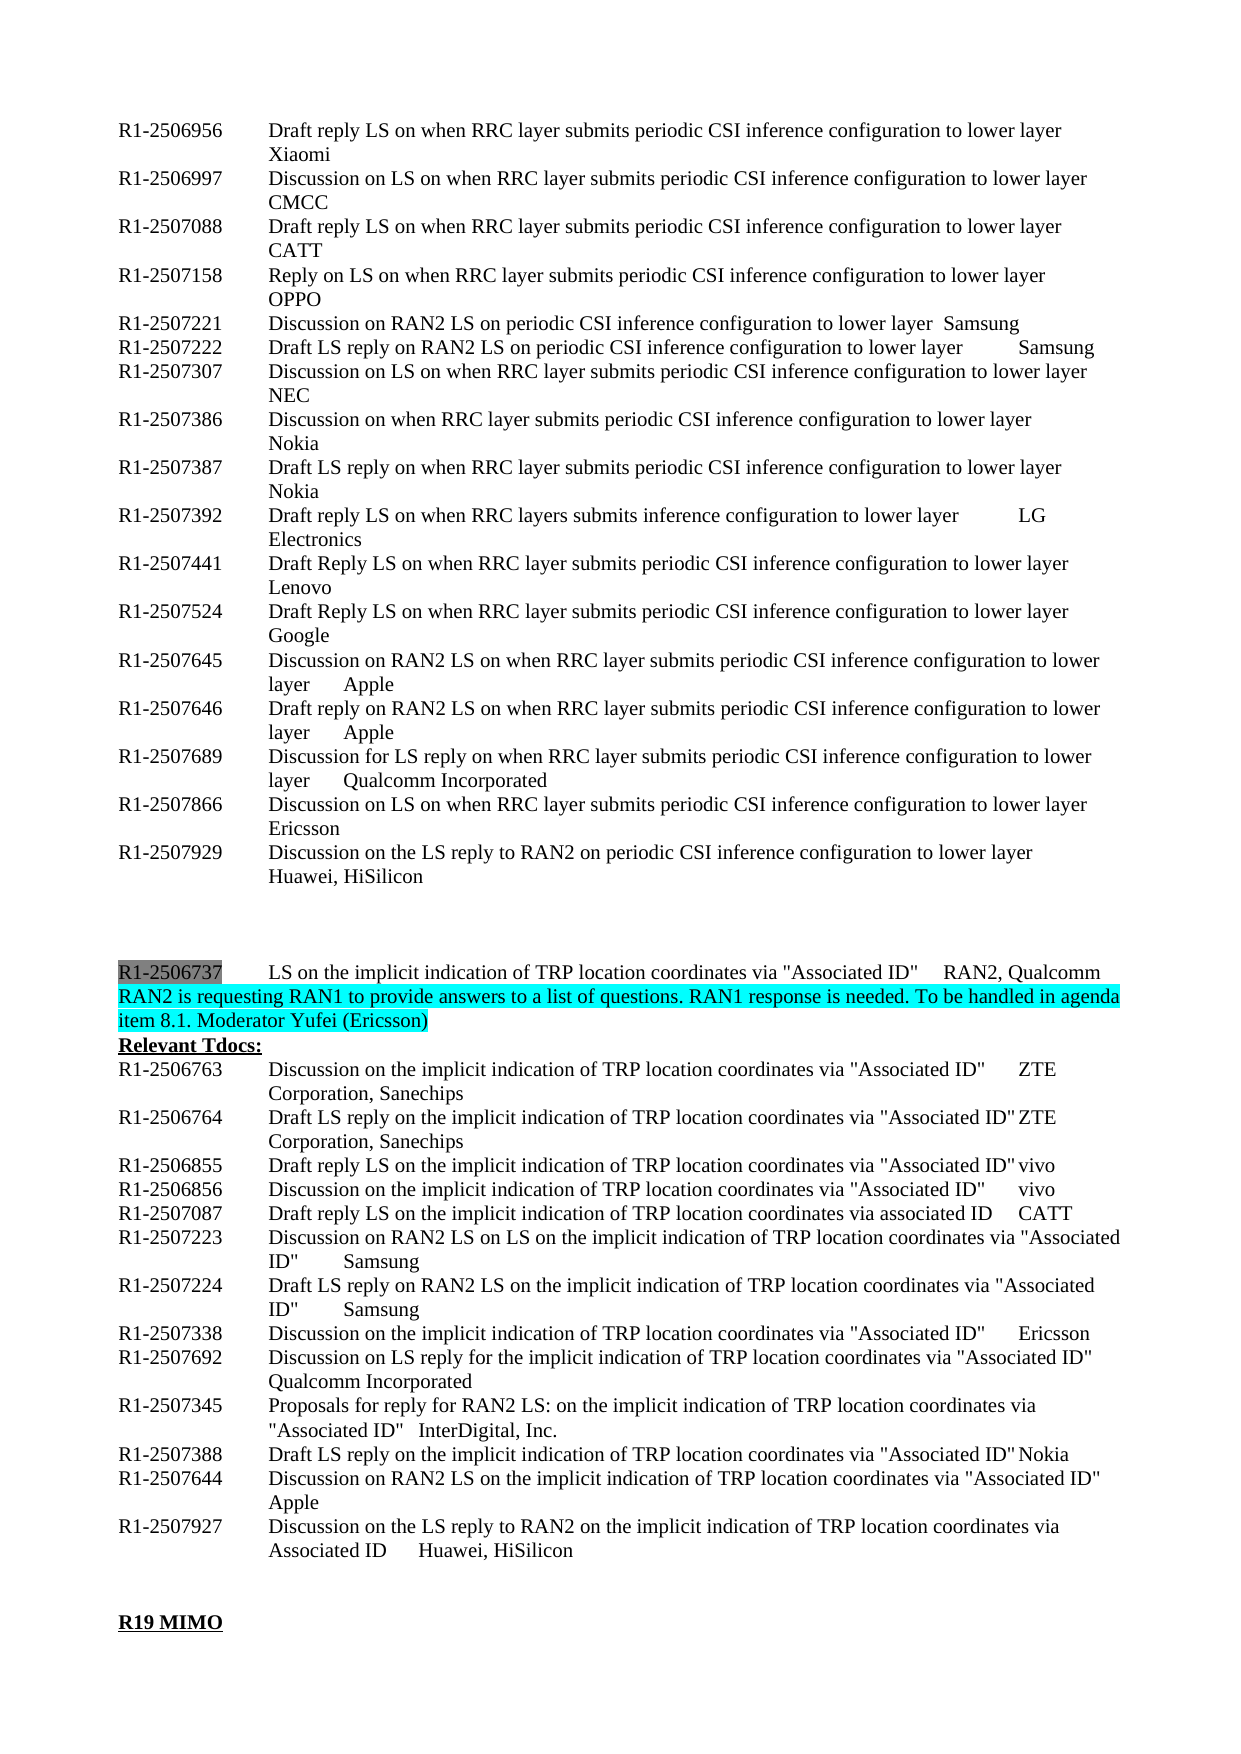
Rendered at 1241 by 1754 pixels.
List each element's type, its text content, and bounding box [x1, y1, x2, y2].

text R1-2506763 Discussion on the implicit indication of TRP location coordinates via "Associated ID" ZTE Corporation, Sanechips [118, 1057, 1122, 1105]
text R1-2507927 Discussion on the LS reply to RAN2 on the implicit indication of TRP location coordinates via Associated ID Huawei, HiSilicon [118, 1514, 1122, 1562]
text R1-2507088 Draft reply LS on when RRC layer submits periodic CSI inference configuration to lower layer CATT [118, 214, 1122, 262]
text R1-2507386 Discussion on when RRC layer submits periodic CSI inference configuration to lower layer Nokia [118, 407, 1122, 455]
text R1-2507307 Discussion on LS on when RRC layer submits periodic CSI inference configuration to lower layer NEC [118, 359, 1122, 407]
text R1-2507087 Draft reply LS on the implicit indication of TRP location coordinates via associated ID CATT [118, 1201, 1122, 1225]
text R1-2507222 Draft LS reply on RAN2 LS on periodic CSI inference configuration to lower layer Samsung [118, 335, 1122, 359]
text R1-2507158 Reply on LS on when RRC layer submits periodic CSI inference configuration to lower layer OPPO [118, 262, 1122, 311]
text R1-2507223 Discussion on RAN2 LS on LS on the implicit indication of TRP location coordinates via "Associated ID" Samsung [118, 1225, 1122, 1273]
text R1-2507441 Draft Reply LS on when RRC layer submits periodic CSI inference configuration to lower layer Lenovo [118, 551, 1122, 599]
text R1-2507929 Discussion on the LS reply to RAN2 on periodic CSI inference configuration to lower layer Huawei, HiSilicon [118, 840, 1122, 888]
text R1-2507345 Proposals for reply for RAN2 LS: on the implicit indication of TRP location coordinates via "Associated ID" InterDigital, Inc. [118, 1393, 1122, 1442]
text R1-2507338 Discussion on the implicit indication of TRP location coordinates via "Associated ID" Ericsson [118, 1321, 1122, 1345]
text R1-2506997 Discussion on LS on when RRC layer submits periodic CSI inference configuration to lower layer CMCC [118, 166, 1122, 214]
text R19 MIMO [118, 1610, 1122, 1634]
text R1-2506764 Draft LS reply on the implicit indication of TRP location coordinates via "Associated ID" ZTE Corporation, Sanechips [118, 1105, 1122, 1153]
text R1-2506856 Discussion on the implicit indication of TRP location coordinates via "Associated ID" vivo [118, 1177, 1122, 1201]
text R1-2507692 Discussion on LS reply for the implicit indication of TRP location coordinates via "Associated ID" Qualcomm Incorporated [118, 1345, 1122, 1393]
text R1-2507866 Discussion on LS on when RRC layer submits periodic CSI inference configuration to lower layer Ericsson [118, 792, 1122, 840]
text R1-2506956 Draft reply LS on when RRC layer submits periodic CSI inference configuration to lower layer Xiaomi [118, 118, 1122, 166]
text Relevant Tdocs: [118, 1032, 1122, 1057]
text R1-2507387 Draft LS reply on when RRC layer submits periodic CSI inference configuration to lower layer Nokia [118, 455, 1122, 503]
text R1-2507644 Discussion on RAN2 LS on the implicit indication of TRP location coordinates via "Associated ID" Apple [118, 1466, 1122, 1514]
text R1-2506855 Draft reply LS on the implicit indication of TRP location coordinates via "Associated ID" vivo [118, 1153, 1122, 1177]
text R1-2507646 Draft reply on RAN2 LS on when RRC layer submits periodic CSI inference configuration to lower layer Apple [118, 696, 1122, 744]
text R1-2507388 Draft LS reply on the implicit indication of TRP location coordinates via "Associated ID" Nokia [118, 1442, 1122, 1466]
text RAN2 is requesting RAN1 to provide answers to a list of questions. RAN1 response is needed. To be handled in agenda item 8.1. Moderator Yufei (Ericsson) [118, 984, 1122, 1032]
text R1-2507689 Discussion for LS reply on when RRC layer submits periodic CSI inference configuration to lower layer Qualcomm Incorporated [118, 744, 1122, 792]
text R1-2506737 LS on the implicit indication of TRP location coordinates via "Associated ID" RAN2, Qualcomm [222, 960, 1122, 984]
text R1-2507224 Draft LS reply on RAN2 LS on the implicit indication of TRP location coordinates via "Associated ID" Samsung [118, 1273, 1122, 1321]
text R1-2507221 Discussion on RAN2 LS on periodic CSI inference configuration to lower layer Samsung [118, 311, 1122, 335]
text R1-2507645 Discussion on RAN2 LS on when RRC layer submits periodic CSI inference configuration to lower layer Apple [118, 647, 1122, 696]
text R1-2507524 Draft Reply LS on when RRC layer submits periodic CSI inference configuration to lower layer Google [118, 599, 1122, 647]
text R1-2507392 Draft reply LS on when RRC layers submits inference configuration to lower layer LG Electronics [118, 503, 1122, 551]
